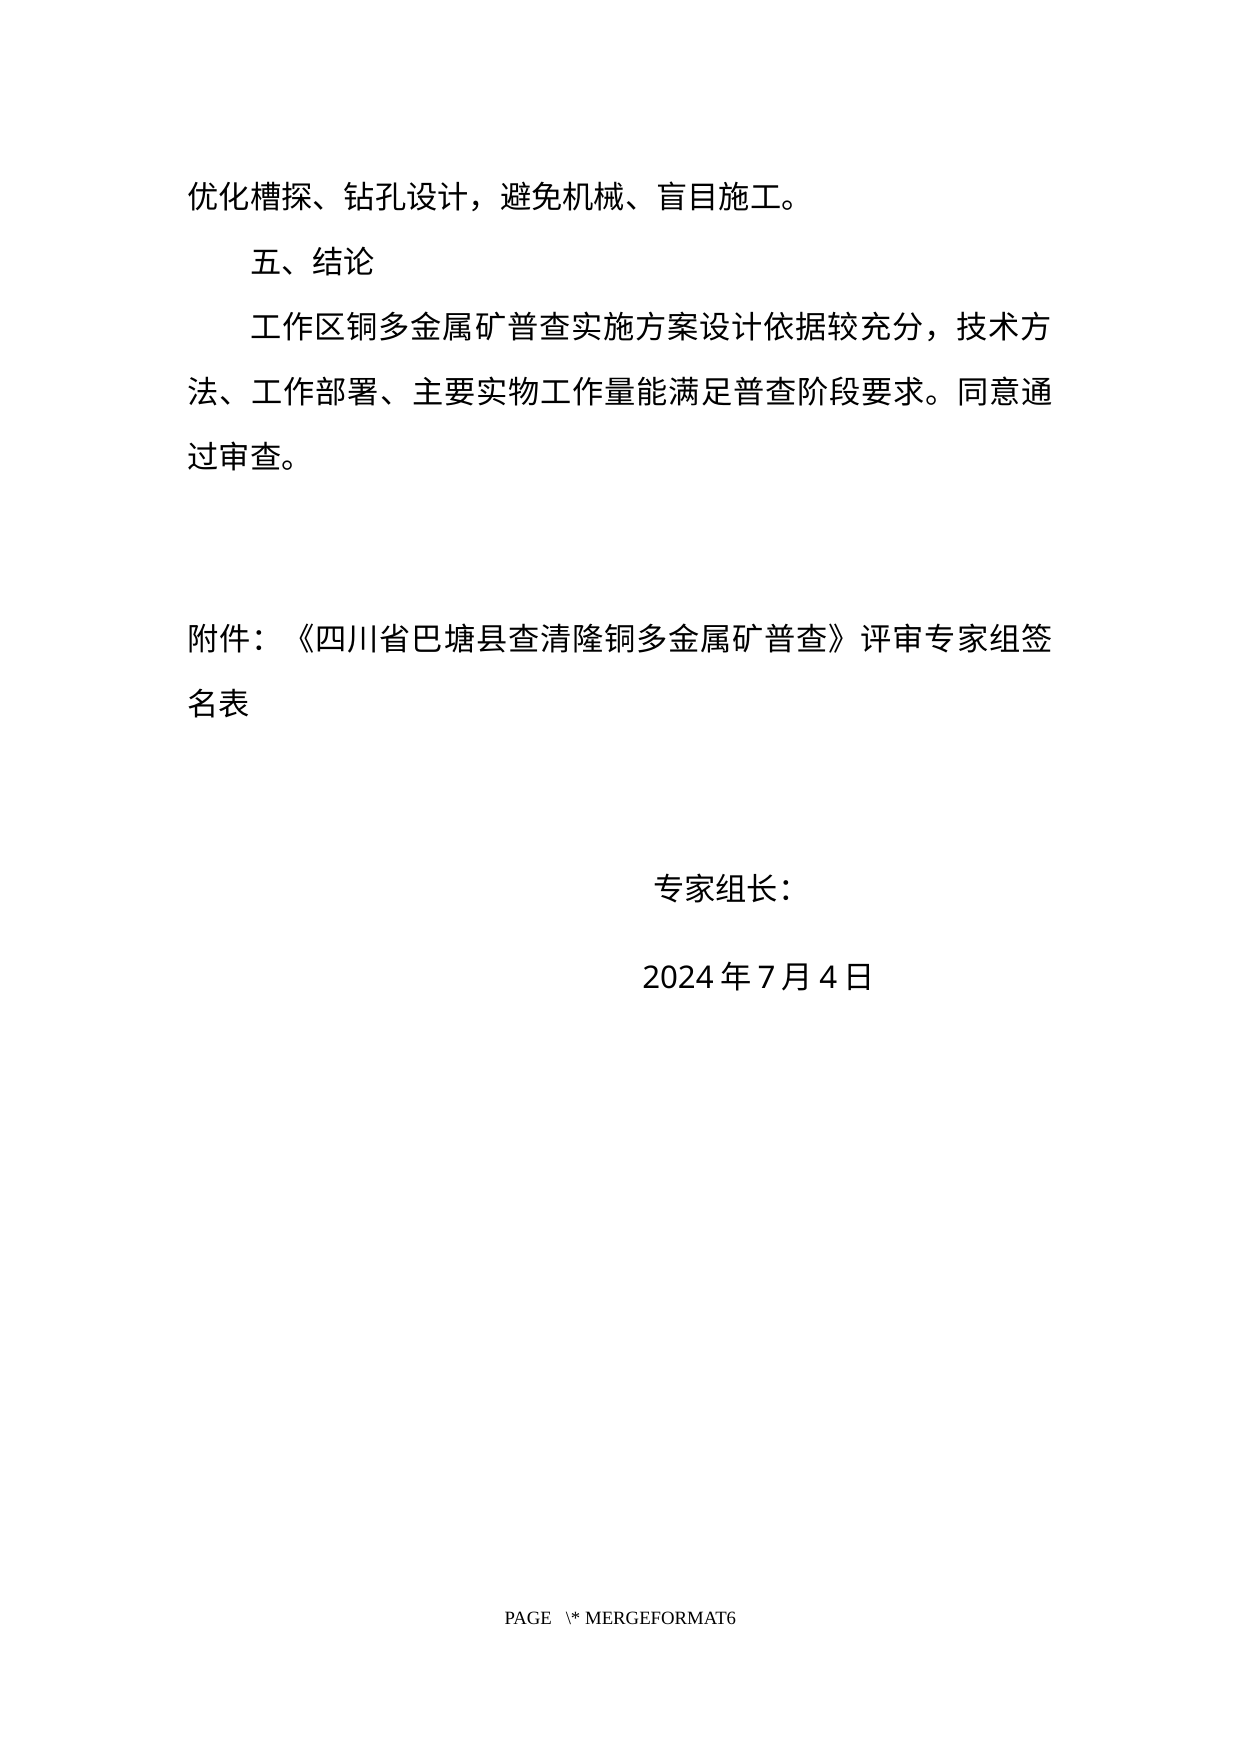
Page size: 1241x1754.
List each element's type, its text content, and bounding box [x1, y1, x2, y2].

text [187, 162, 1053, 227]
text 附件：《四川省巴塘县查清隆铜多金属矿普查》评审专家组签名表 [187, 604, 1053, 734]
text 工作区铜多金属矿普查实施方案设计依据较充分，技术方法、工作部署、主要实物工作量能满足普查阶段要求。同意通过审查。 [187, 292, 1053, 487]
text 五、结论 [187, 227, 1053, 292]
text 2024年7月4日 [187, 942, 1053, 1007]
text 专家组长： [187, 854, 1053, 919]
